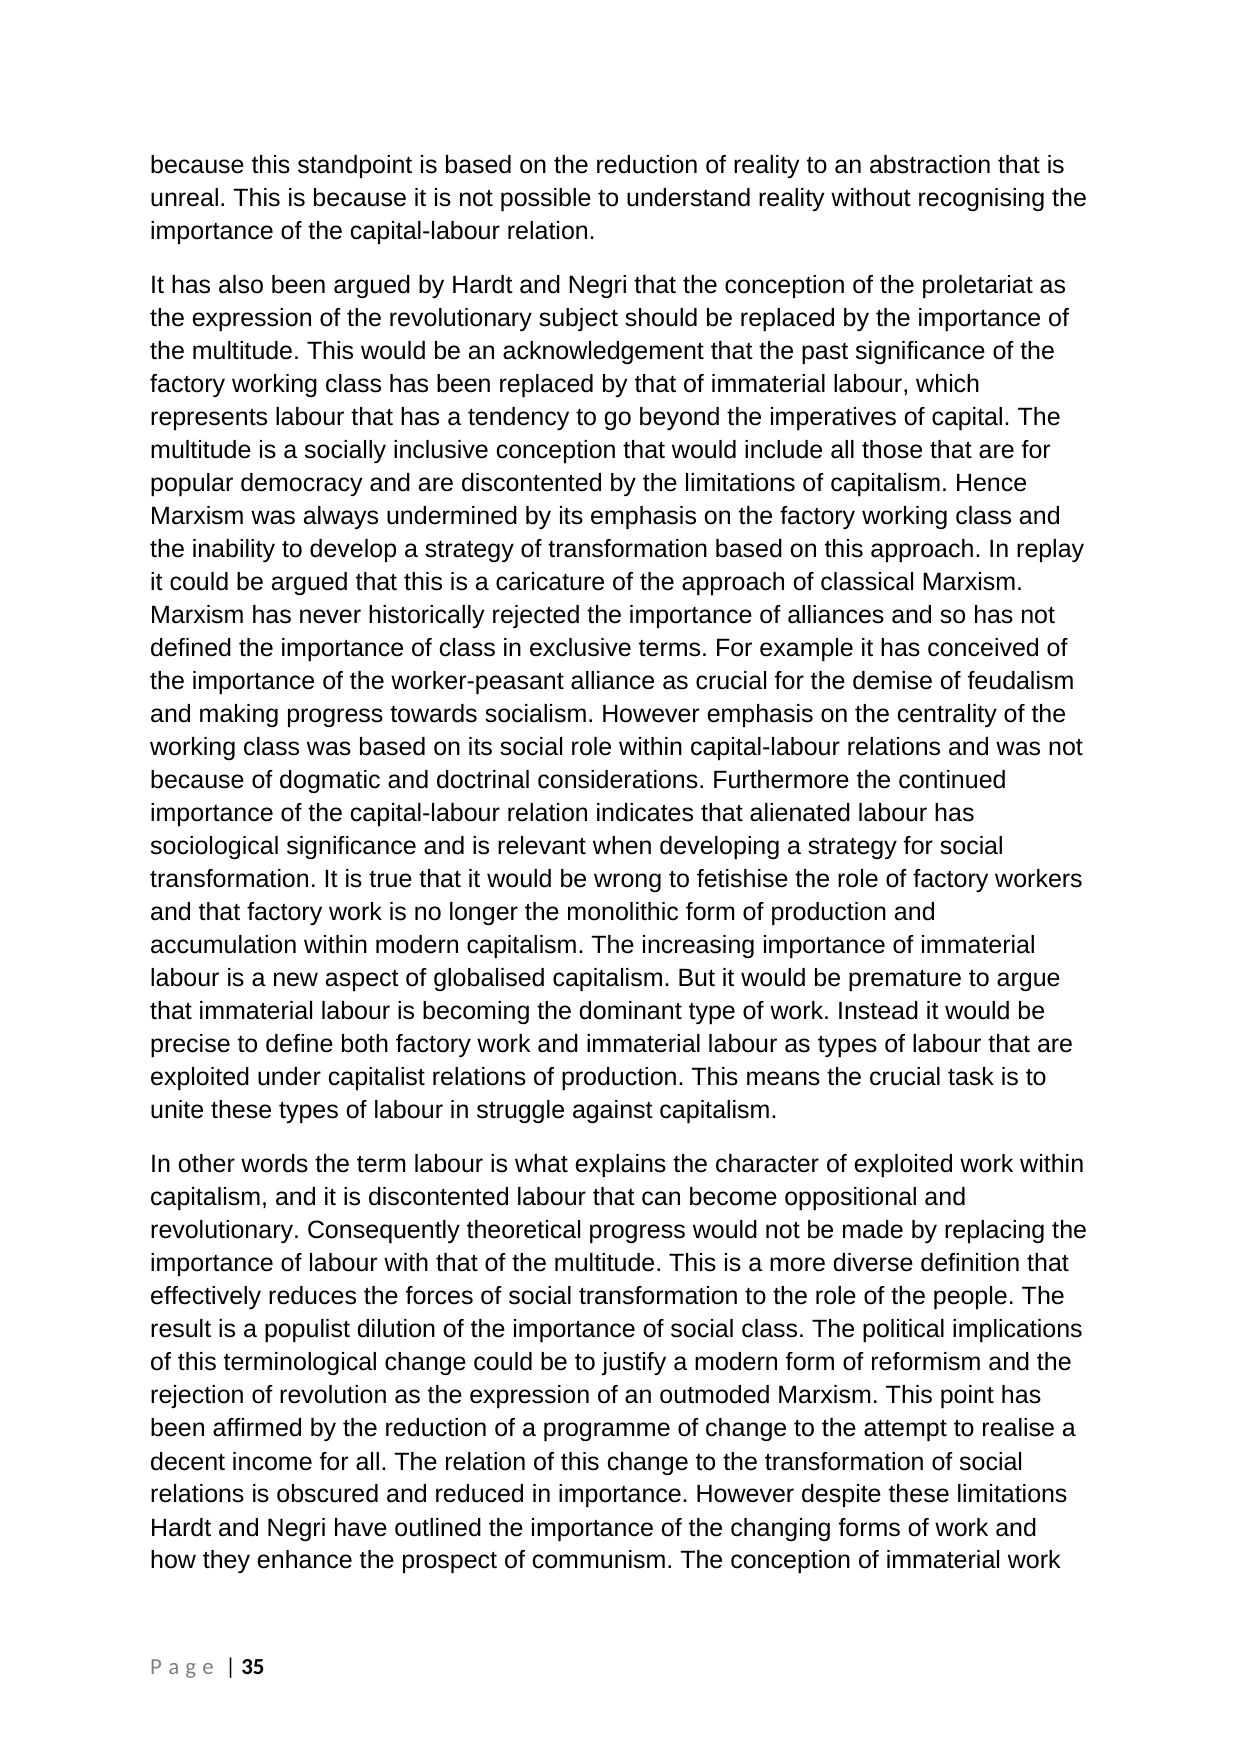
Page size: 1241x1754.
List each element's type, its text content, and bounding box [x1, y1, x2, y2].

text It has also been argued by Hardt and Negri that the conception of the proletariat as the expression of the revolutionary subject should be replaced by the importance of the multitude. This would be an acknowledgement that the past significance of the factory working class has been replaced by that of immaterial labour, which represents labour that has a tendency to go beyond the imperatives of capital. The multitude is a socially inclusive conception that would include all those that are for popular democracy and are discontented by the limitations of capitalism. Hence Marxism was always undermined by its emphasis on the factory working class and the inability to develop a strategy of transformation based on this approach. In replay it could be argued that this is a caricature of the approach of classical Marxism. Marxism has never historically rejected the importance of alliances and so has not defined the importance of class in exclusive terms. For example it has conceived of the importance of the worker-peasant alliance as crucial for the demise of feudalism and making progress towards socialism. However emphasis on the centrality of the working class was based on its social role within capital-labour relations and was not because of dogmatic and doctrinal considerations. Furthermore the continued importance of the capital-labour relation indicates that alienated labour has sociological significance and is relevant when developing a strategy for social transformation. It is true that it would be wrong to fetishise the role of factory workers and that factory work is no longer the monolithic form of production and accumulation within modern capitalism. The increasing importance of immaterial labour is a new aspect of globalised capitalism. But it would be premature to argue that immaterial labour is becoming the dominant type of work. Instead it would be precise to define both factory work and immaterial labour as types of labour that are exploited under capitalist relations of production. This means the crucial task is to unite these types of labour in struggle against capitalism. [150, 270, 1090, 1124]
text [150, 1149, 1090, 1574]
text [150, 150, 1090, 245]
